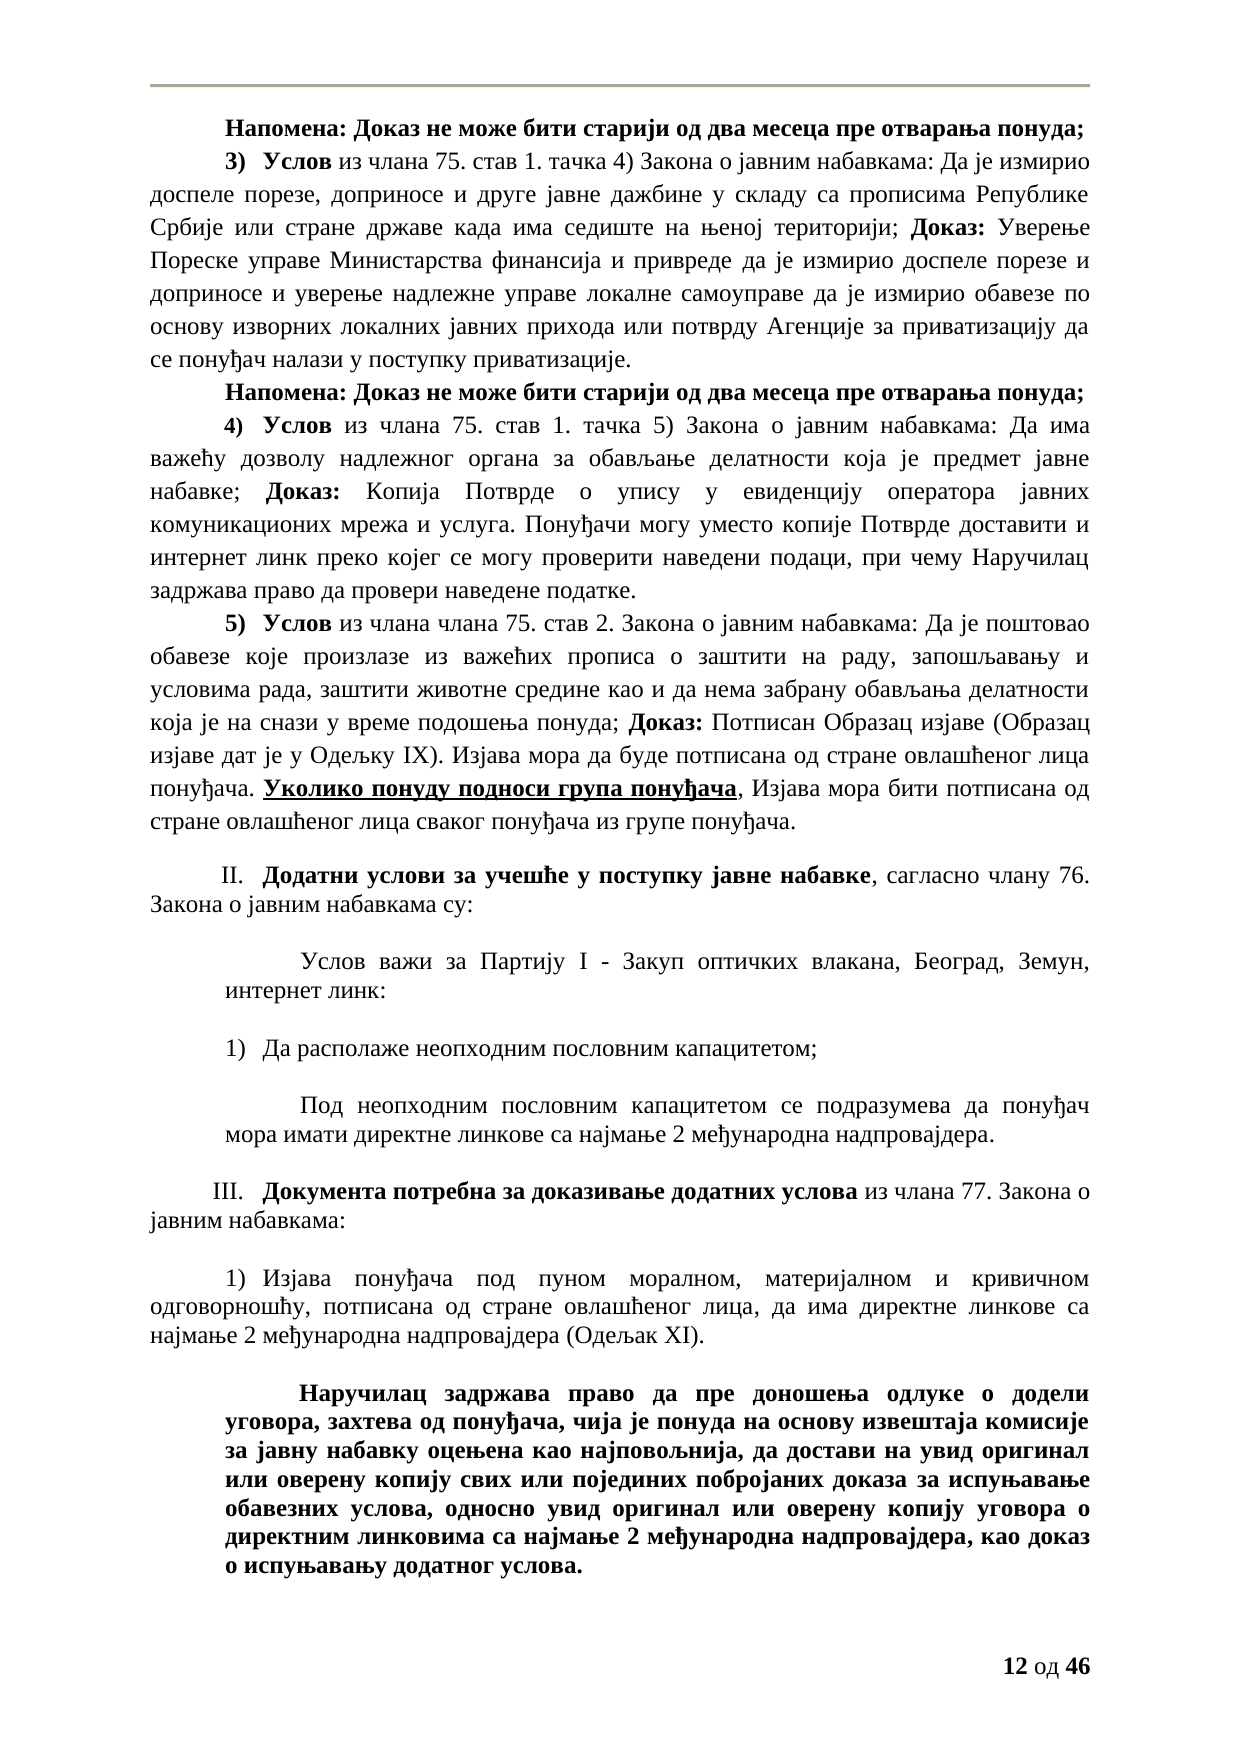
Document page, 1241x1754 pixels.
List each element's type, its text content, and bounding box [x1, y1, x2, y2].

list Услов из члана 75. став 1. тачка 5) Закона о јавним набавкама: Да има важећу дозволу надлежног органа за обављање делатности која је предмет јавне набавке; Доказ: Копија Потврде о упису у евиденцију оператора јавних комуникационих мрежа и услуга. Понуђачи могу уместо копије Потврде доставити и интернет линк преко којег се могу проверити наведени подаци, при чему Наручилац задржава право да провери наведене податке. [150, 410, 1090, 604]
list Изјава понуђача под пуном моралном, материјалном и кривичном одговорношћу, потписана од стране овлашћеног лица, да има директне линкове са најмање 2 међународна надпровајдера (Одељак XI). [150, 1263, 1090, 1349]
list Документа потребна за доказивање додатних услова из члана 77. Закона о јавним набавкама: [150, 1176, 1090, 1234]
list Услов из члана 75. став 1. тачка 4) Закона о јавним набавкама: Да је измирио доспеле порезе, доприносе и друге јавне дажбине у складу са прописима Републике Србије или стране државе када има седиште на њеној територији; Доказ: Уверење Пореске управе Министарства финансија и привреде да је измирио доспеле порезе и доприносе и уверење надлежне управе локалне самоуправе да је измирио обавезе по основу изворних локалних јавних прихода или потврду Агенције за приватизацију да се понуђач налази у поступку приватизације. [150, 146, 1090, 373]
list Додатни услови за учешће у поступку јавне набавке, сагласно члану 76. Закона о јавним набавкама су: [150, 860, 1090, 918]
list Напомена: Доказ не може бити старији од два месеца пре отварања понуда; [150, 113, 1090, 142]
text Под неопходним пословним капацитетом се подразумева да понуђач мора имати директне линкове са најмање 2 међународна надпровајдера. [225, 1090, 1090, 1148]
text Услов важи за Партију I - Закуп оптичких влакана, Београд, Земун, интернет линк: [225, 946, 1090, 1004]
list Да располаже неопходним пословним капацитетом; [225, 1033, 1090, 1061]
list Напомена: Доказ не може бити старији од два месеца пре отварања понуда; [150, 377, 1090, 406]
text Наручилац задржава право да пре доношења одлуке о додели уговора, захтева од понуђача, чија је понуда на основу извештаја комисије за јавну набавку оцењена као најповољнија, да достави на увид оригинал или оверену копију свих или појединих побројаних доказа за испуњавање обавезних услова, односно увид оригинал или оверену копију уговора о директним линковима са најмање 2 међународна надпровајдера, као доказ о испуњавању додатног услова. [225, 1378, 1090, 1579]
list Услов из члана члана 75. став 2. Закона о јавним набавкама: Да је поштовао обавезе које произлазе из важећих прописа о заштити на раду, запошљавању и условима рада, заштити животне средине као и да нема забрану обављања делатности која је на снази у време подошења понуда; Доказ: Потписан Oбразац изјаве (Образац изјаве дат је у Одељку IX). Изјава мора да буде потписана од стране овлашћеног лица понуђача. Уколико понуду подноси група понуђача, Изјава мора бити потписана од стране овлашћеног лица сваког понуђача из групе понуђача. [150, 608, 1090, 835]
